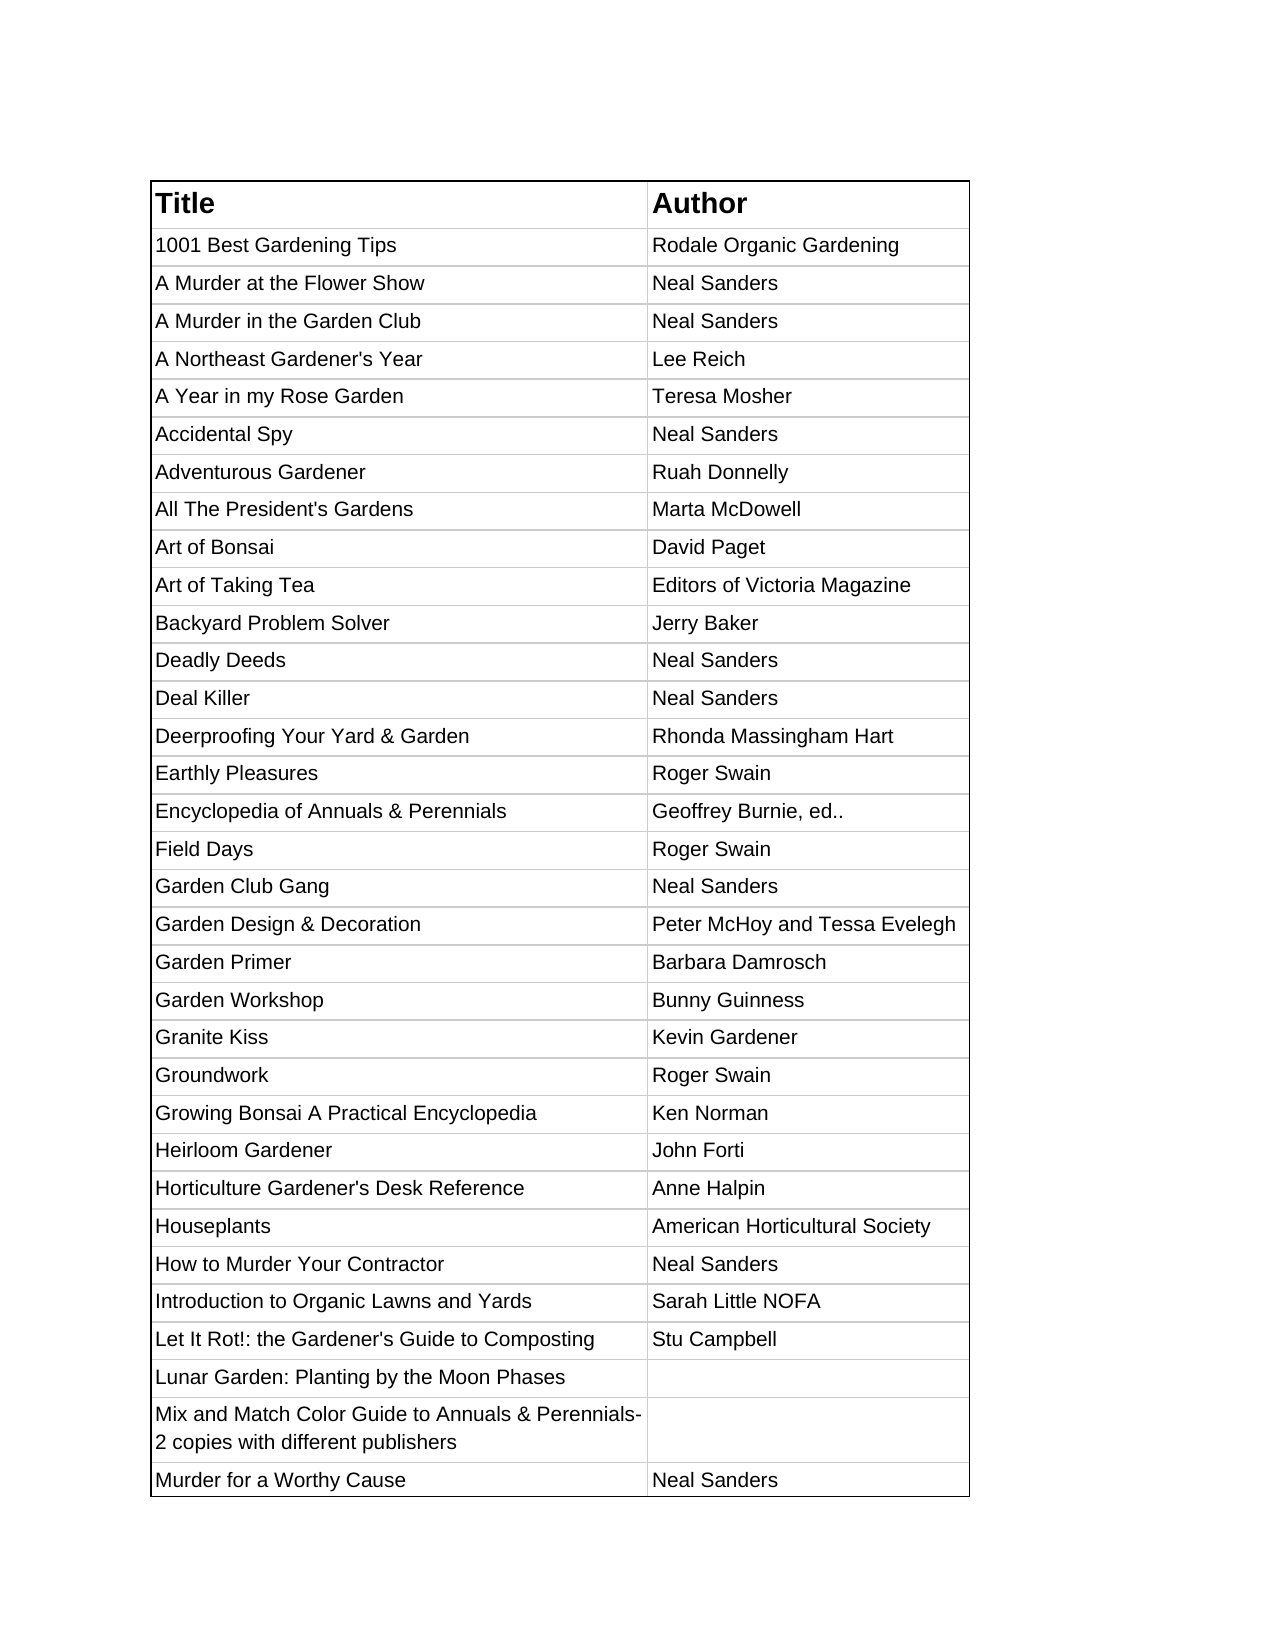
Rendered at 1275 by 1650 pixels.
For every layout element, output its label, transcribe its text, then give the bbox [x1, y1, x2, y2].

table_cell Roger Swain [648, 1059, 969, 1095]
table_cell Deerproofing Your Yard & Garden [152, 719, 647, 755]
table_cell Garden Club Gang [152, 870, 647, 906]
table_cell 1001 Best Gardening Tips [152, 229, 647, 265]
table_cell David Paget [648, 531, 969, 567]
table_cell Lee Reich [648, 342, 969, 378]
table_cell Rodale Organic Gardening [648, 229, 969, 265]
table_cell A Murder at the Flower Show [152, 267, 647, 303]
table_cell Barbara Damrosch [648, 946, 969, 982]
table_cell Teresa Mosher [648, 380, 969, 416]
table_header Title [152, 182, 647, 227]
table_cell Neal Sanders [648, 1247, 969, 1283]
table_cell Garden Design & Decoration [152, 908, 647, 944]
table_cell A Murder in the Garden Club [152, 305, 647, 341]
table_cell How to Murder Your Contractor [152, 1247, 647, 1283]
table_cell Adventurous Gardener [152, 455, 647, 491]
table_cell Field Days [152, 832, 647, 868]
table_cell A Northeast Gardener's Year [152, 342, 647, 378]
table_cell A Year in my Rose Garden [152, 380, 647, 416]
table_cell [648, 1398, 969, 1462]
table_cell Let It Rot!: the Gardener's Guide to Composting [152, 1323, 647, 1359]
table_cell Backyard Problem Solver [152, 606, 647, 642]
table_cell Garden Workshop [152, 983, 647, 1019]
table_cell Neal Sanders [648, 644, 969, 680]
table_cell Peter McHoy and Tessa Evelegh [648, 908, 969, 944]
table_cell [152, 1463, 647, 1496]
table_cell Stu Campbell [648, 1323, 969, 1359]
table_cell Ruah Donnelly [648, 455, 969, 491]
table_cell Neal Sanders [648, 305, 969, 341]
table_cell Art of Bonsai [152, 531, 647, 567]
table_cell John Forti [648, 1134, 969, 1170]
table_cell Accidental Spy [152, 418, 647, 454]
table_cell Editors of Victoria Magazine [648, 568, 969, 604]
table_cell Kevin Gardener [648, 1021, 969, 1057]
table_cell American Horticultural Society [648, 1210, 969, 1246]
table_cell Granite Kiss [152, 1021, 647, 1057]
table_cell Deadly Deeds [152, 644, 647, 680]
table_cell Art of Taking Tea [152, 568, 647, 604]
table_cell Marta McDowell [648, 493, 969, 529]
table_cell Neal Sanders [648, 870, 969, 906]
table_cell Neal Sanders [648, 267, 969, 303]
table_cell Ken Norman [648, 1096, 969, 1132]
table_cell All The President's Gardens [152, 493, 647, 529]
table_cell Neal Sanders [648, 1463, 969, 1496]
table_cell Heirloom Gardener [152, 1134, 647, 1170]
table_cell Garden Primer [152, 946, 647, 982]
table_cell Bunny Guinness [648, 983, 969, 1019]
table_cell Earthly Pleasures [152, 757, 647, 793]
table_cell Groundwork [152, 1059, 647, 1095]
table_cell Rhonda Massingham Hart [648, 719, 969, 755]
table_cell Roger Swain [648, 832, 969, 868]
table_cell Horticulture Gardener's Desk Reference [152, 1172, 647, 1208]
table_cell Introduction to Organic Lawns and Yards [152, 1285, 647, 1321]
table_cell Roger Swain [648, 757, 969, 793]
table_cell Geoffrey Burnie, ed.. [648, 795, 969, 831]
table_header Author [648, 182, 969, 227]
table_cell Sarah Little NOFA [648, 1285, 969, 1321]
table_cell Jerry Baker [648, 606, 969, 642]
table_cell [648, 1360, 969, 1396]
table_cell Houseplants [152, 1210, 647, 1246]
table_cell Lunar Garden: Planting by the Moon Phases [152, 1360, 647, 1396]
table_cell Anne Halpin [648, 1172, 969, 1208]
table_cell Growing Bonsai A Practical Encyclopedia [152, 1096, 647, 1132]
table_cell Encyclopedia of Annuals & Perennials [152, 795, 647, 831]
table_cell Neal Sanders [648, 418, 969, 454]
table_cell Neal Sanders [648, 682, 969, 718]
table_cell Deal Killer [152, 682, 647, 718]
table_cell Mix and Match Color Guide to Annuals & Perennials- 2 copies with different publishers [152, 1398, 647, 1462]
